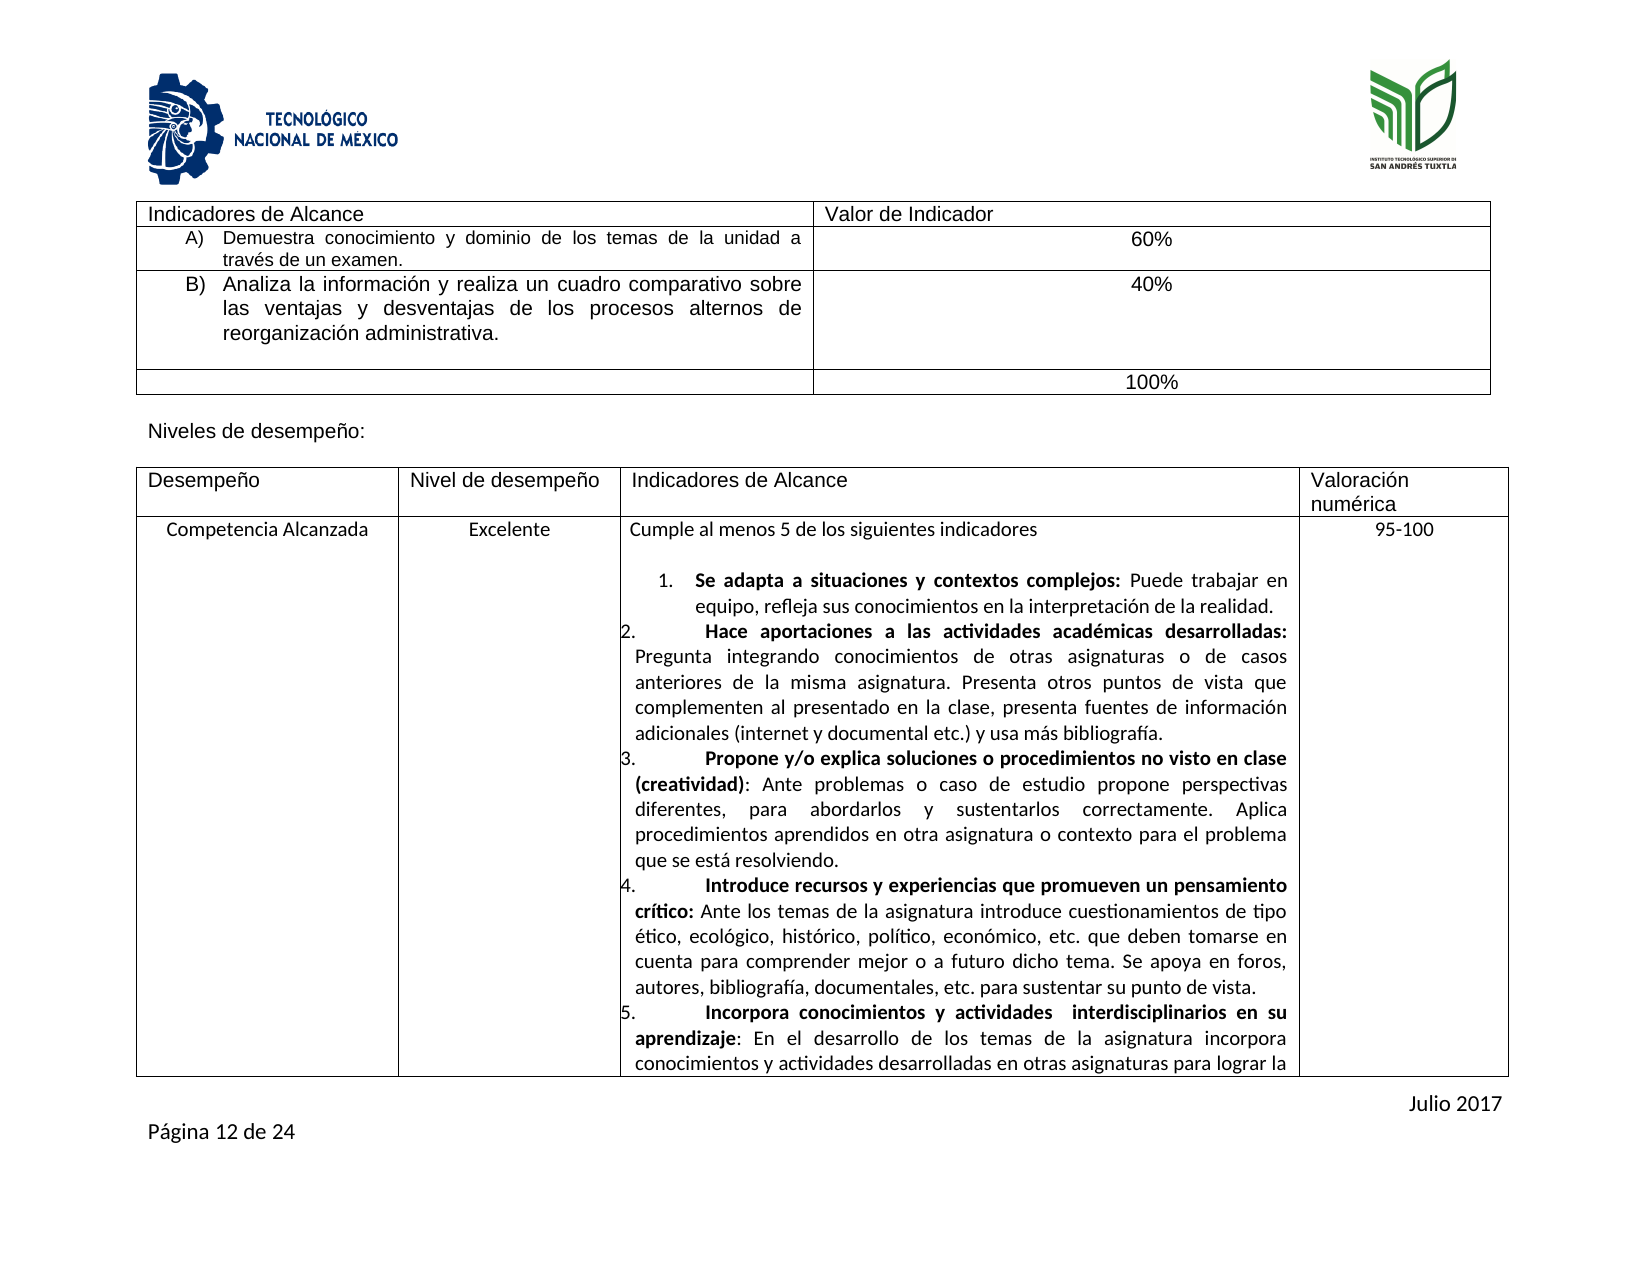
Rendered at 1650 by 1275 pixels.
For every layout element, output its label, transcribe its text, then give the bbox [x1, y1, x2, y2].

table_header Indicadores de Alcance [621, 468, 1299, 516]
table_header Nivel de desempeño [399, 468, 620, 516]
picture [147, 73, 398, 185]
picture [1370, 59, 1457, 169]
table_cell Excelente [399, 517, 620, 1076]
table_header Valor de Indicador [814, 202, 1490, 226]
table_header Indicadores de Alcance [137, 202, 813, 226]
table_cell 40% [814, 271, 1490, 369]
table_cell Demuestra conocimiento y dominio de los temas de la unidad a través de un examen. [137, 227, 813, 270]
table_cell 100% [814, 370, 1490, 394]
table_cell 60% [814, 227, 1490, 270]
table_cell Analiza la información y realiza un cuadro comparativo sobre las ventajas y desventajas de los procesos alternos de reorganización administrativa. [137, 271, 813, 369]
table_cell 95-100 [1300, 517, 1508, 1076]
table_header Desempeño [137, 468, 398, 516]
text Niveles de desempeño: [148, 419, 1502, 443]
table_header Valoración numérica [1300, 468, 1508, 516]
table_cell [137, 370, 813, 394]
table_cell Competencia Alcanzada [137, 517, 398, 1076]
